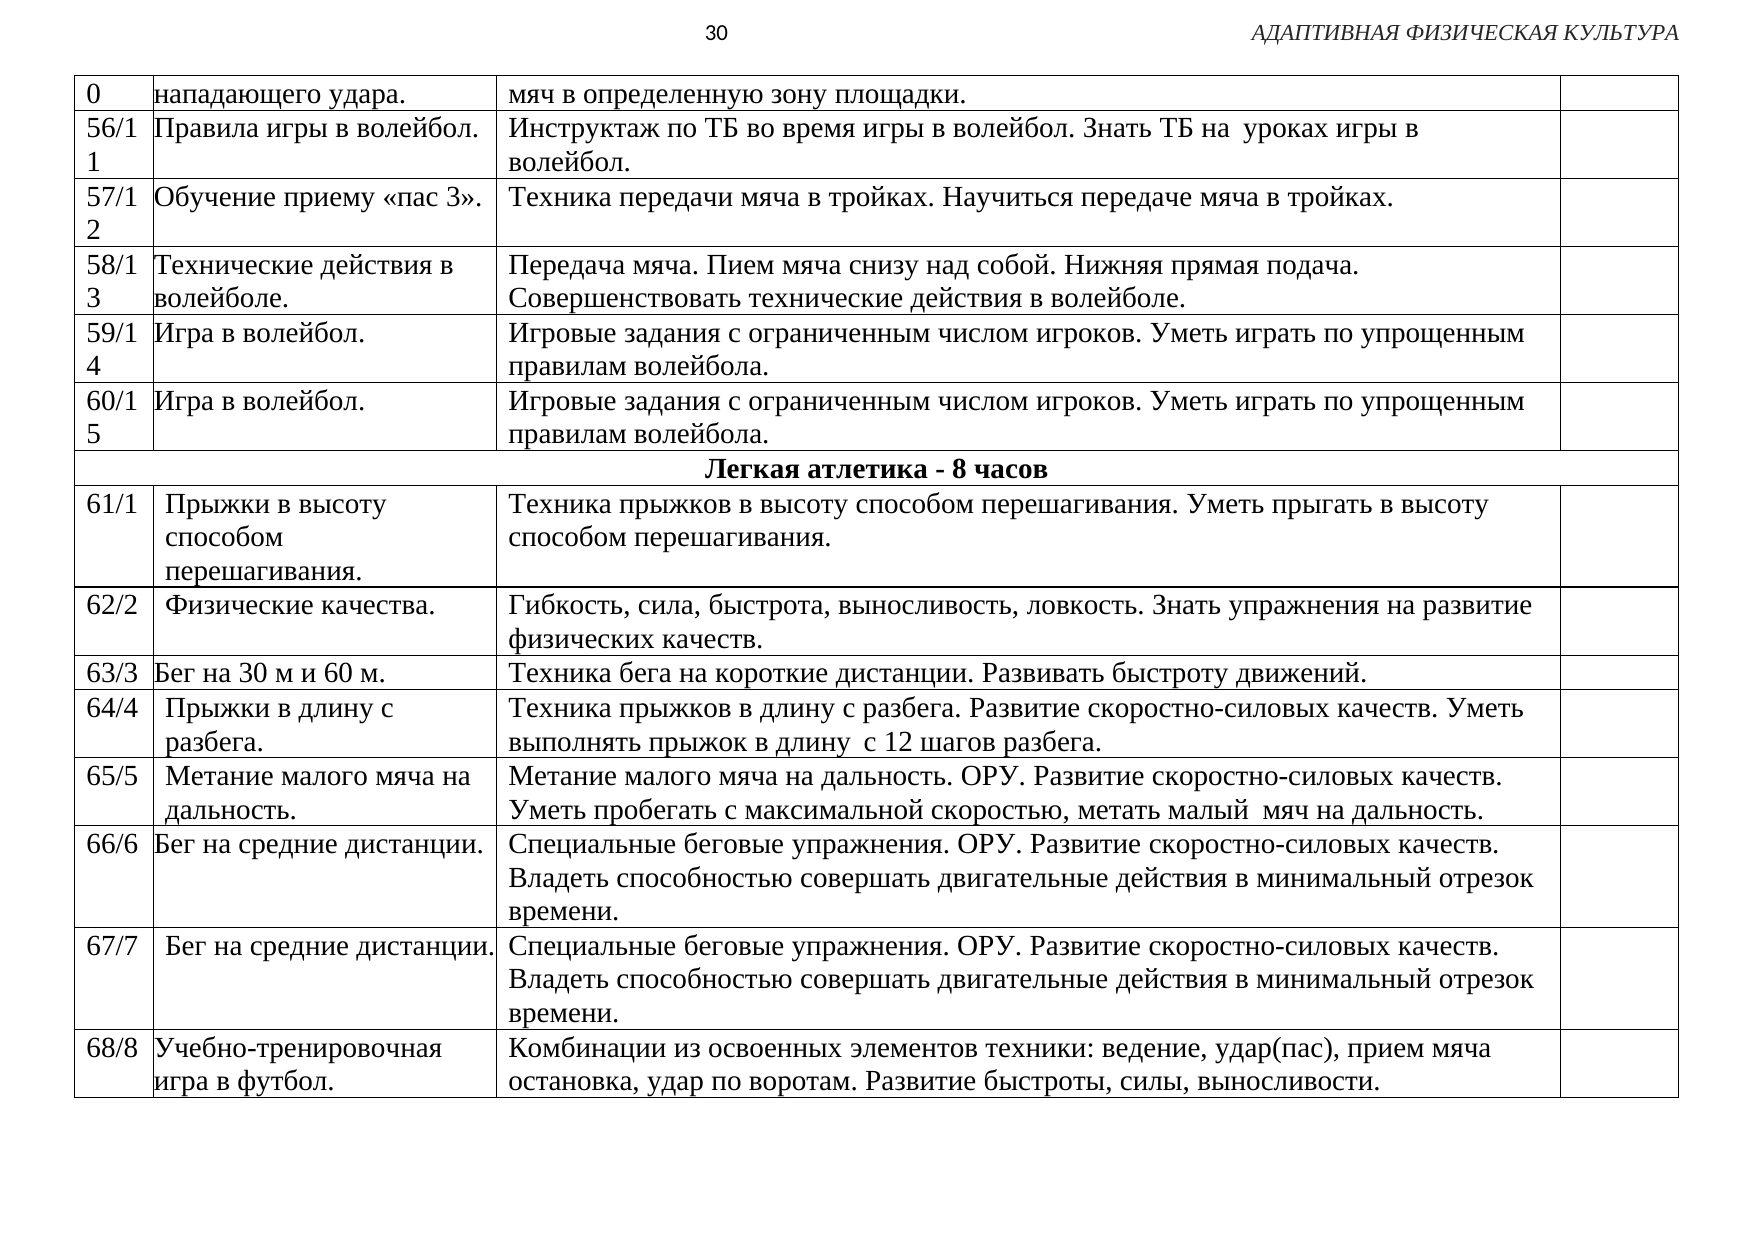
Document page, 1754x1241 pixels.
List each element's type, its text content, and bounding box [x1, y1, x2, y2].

table_cell Бег на 30 м и 60 м. [154, 656, 496, 689]
table_cell Учебно-тренировочная игра в футбол. [154, 1030, 496, 1097]
table_cell [1561, 656, 1678, 689]
table_cell 57/12 [75, 179, 153, 246]
table_cell Технические действия в волейболе. [154, 247, 496, 314]
table_cell [1561, 383, 1678, 450]
table_cell Бег на средние дистанции. [154, 826, 496, 927]
table_cell [1561, 111, 1678, 178]
table_cell Правила игры в волейбол. [154, 111, 496, 178]
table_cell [497, 76, 1560, 109]
table_cell [1561, 588, 1678, 654]
table_cell [1561, 486, 1678, 586]
table_cell Игровые задания с ограниченным числом игроков. Уметь играть по упрощенным правилам волейбола. [497, 315, 1560, 382]
table_cell 63/3 [75, 656, 153, 689]
table_cell Инструктаж по ТБ во время игры в волейбол. Знать ТБ на уроках игры в волейбол. [497, 111, 1560, 178]
table_cell Специальные беговые упражнения. ОРУ. Развитие скоростно-силовых качеств. Владеть способностью совершать двигательные действия в минимальный отрезок времени. [497, 928, 1560, 1029]
table_cell 60/15 [75, 383, 153, 450]
table_cell [1561, 76, 1678, 109]
table_cell Игровые задания с ограниченным числом игроков. Уметь играть по упрощенным правилам волейбола. [497, 383, 1560, 450]
table_cell [1561, 179, 1678, 246]
table_cell [1561, 928, 1678, 1029]
table_cell Прыжки в длину с разбега. [154, 690, 496, 757]
table_cell 66/6 [75, 826, 153, 927]
table_cell 56/11 [75, 111, 153, 178]
table_cell Игра в волейбол. [154, 315, 496, 382]
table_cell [154, 76, 496, 109]
table_cell Техника прыжков в высоту способом перешагивания. Уметь прыгать в высоту способом перешагивания. [497, 486, 1560, 586]
table_cell Комбинации из освоенных элементов техники: ведение, удар(пас), прием мяча остановка, удар по воротам. Развитие быстроты, силы, выносливости. [497, 1030, 1560, 1097]
table_cell Метание малого мяча на дальность. ОРУ. Развитие скоростно-силовых качеств. Уметь пробегать с максимальной скоростью, метать малый мяч на дальность. [497, 758, 1560, 825]
table_cell Техника бега на короткие дистанции. Развивать быстроту движений. [497, 656, 1560, 689]
table_cell Гибкость, сила, быстрота, выносливость, ловкость. Знать упражнения на развитие физических качеств. [497, 588, 1560, 654]
table_cell 67/7 [75, 928, 153, 1029]
table_cell Обучение приему «пас 3». [154, 179, 496, 246]
table_cell [1561, 758, 1678, 825]
table_cell Прыжки в высоту способом перешагивания. [154, 486, 496, 586]
table_cell 62/2 [75, 588, 153, 654]
table_cell 65/5 [75, 758, 153, 825]
table_cell Игра в волейбол. [154, 383, 496, 450]
table_cell 68/8 [75, 1030, 153, 1097]
table_cell 64/4 [75, 690, 153, 757]
table_cell 55/10 [75, 76, 153, 109]
table_cell [1561, 826, 1678, 927]
table_cell Бег на средние дистанции. [154, 928, 496, 1029]
table_cell 61/1 [75, 486, 153, 586]
table_cell Физические качества. [154, 588, 496, 654]
table_cell [1561, 690, 1678, 757]
table_cell [1561, 315, 1678, 382]
table_cell [1561, 1030, 1678, 1097]
table_cell 59/14 [75, 315, 153, 382]
table_cell Передача мяча. Пием мяча снизу над собой. Нижняя прямая подача. Совершенствовать технические действия в волейболе. [497, 247, 1560, 314]
table_cell 58/13 [75, 247, 153, 314]
table_cell Метание малого мяча на дальность. [154, 758, 496, 825]
table_cell Легкая атлетика - 8 часов [75, 451, 1678, 485]
table_cell Специальные беговые упражнения. ОРУ. Развитие скоростно-силовых качеств. Владеть способностью совершать двигательные действия в минимальный отрезок времени. [497, 826, 1560, 927]
table_cell Техника передачи мяча в тройках. Научиться передаче мяча в тройках. [497, 179, 1560, 246]
table_cell Техника прыжков в длину с разбега. Развитие скоростно-силовых качеств. Уметь выполнять прыжок в длину с 12 шагов разбега. [497, 690, 1560, 757]
table_cell [1561, 247, 1678, 314]
